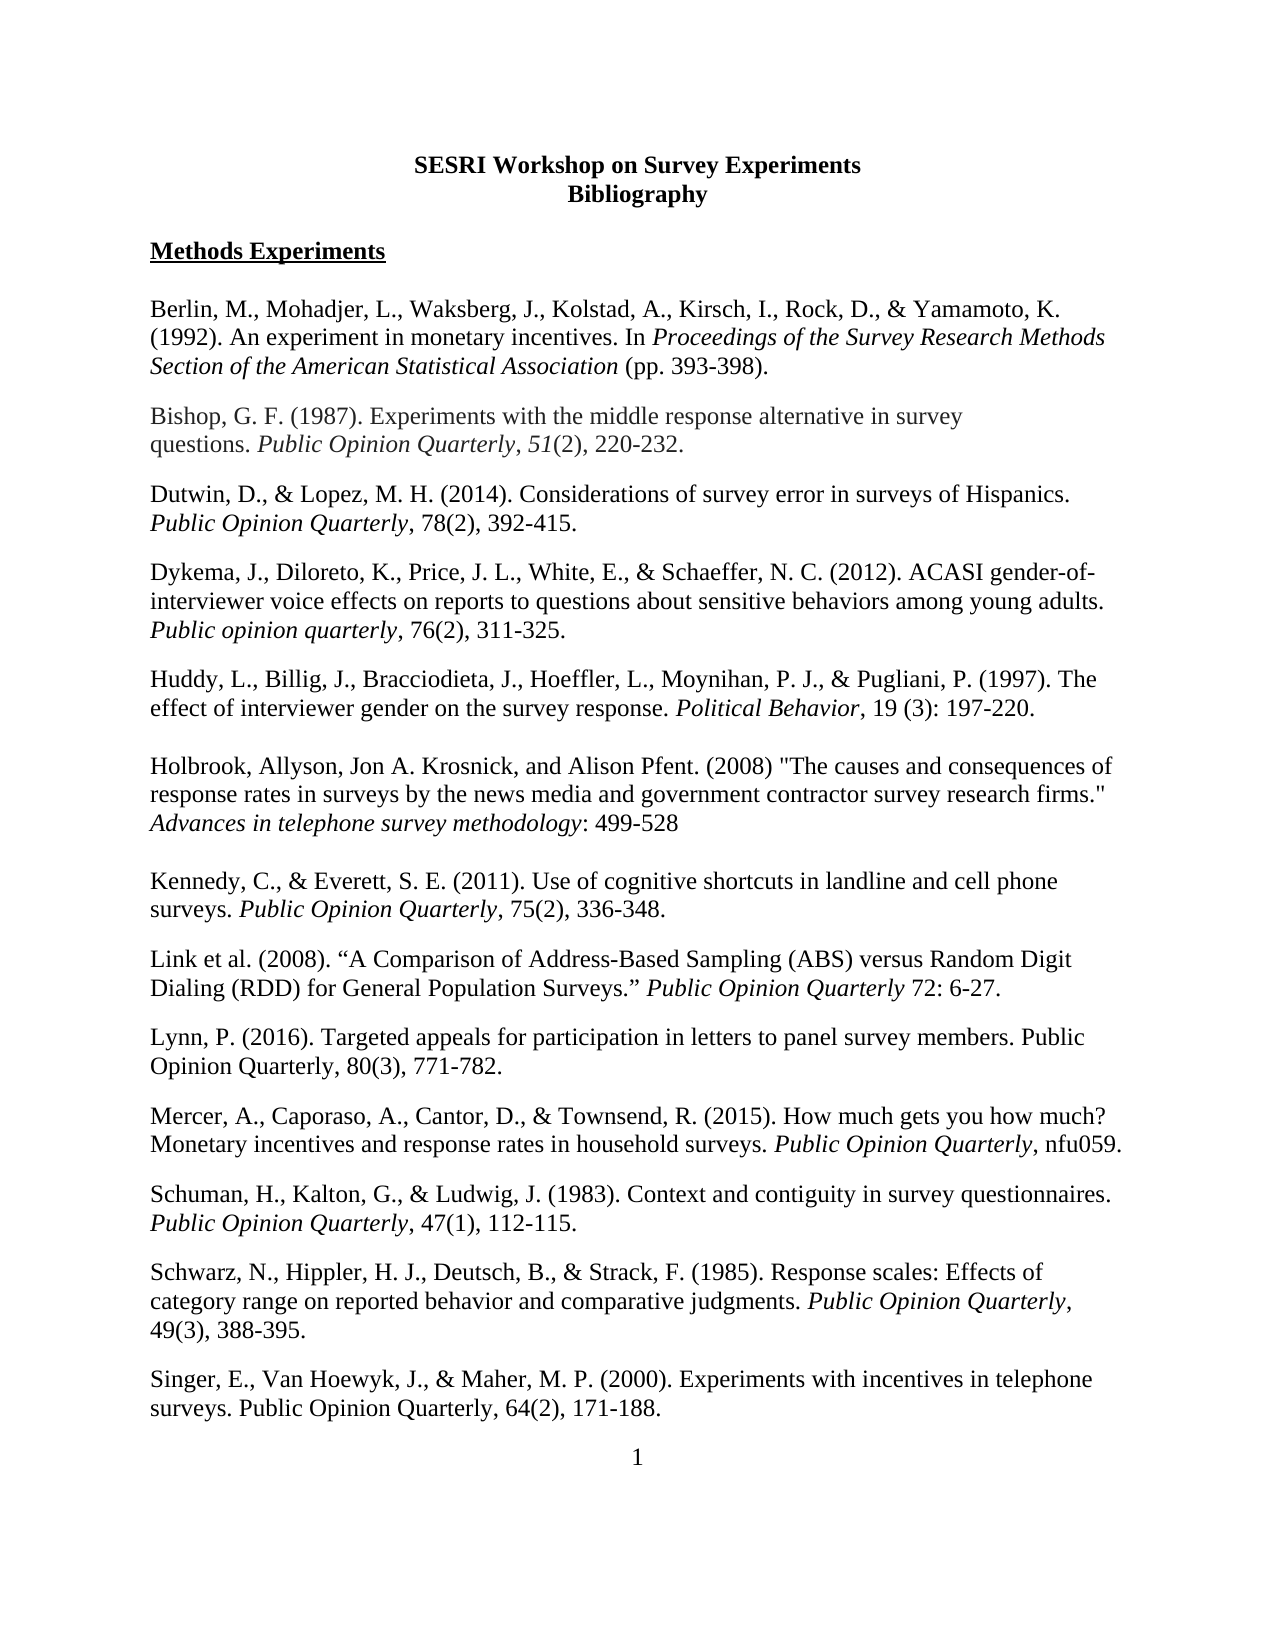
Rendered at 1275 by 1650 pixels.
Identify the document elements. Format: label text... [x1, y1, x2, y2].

text Link et al. (2008). “A Comparison of Address-Based Sampling (ABS) versus Random Digit Dialing (RDD) for General Population Surveys.” Public Opinion Quarterly 72: 6-27. [150, 944, 1125, 1002]
text Bishop, G. F. (1987). Experiments with the middle response alternative in survey questions. Public Opinion Quarterly, 51(2), 220-232. [150, 401, 1125, 458]
text Huddy, L., Billig, J., Bracciodieta, J., Hoeffler, L., Moynihan, P. J., & Pugliani, P. (1997). The effect of interviewer gender on the survey response. Political Behavior, 19 (3): 197-220. [150, 664, 1125, 722]
text Holbrook, Allyson, Jon A. Krosnick, and Alison Pfent. (2008) "The causes and consequences of response rates in surveys by the news media and government contractor survey research firms." Advances in telephone survey methodology: 499-528 [150, 751, 1125, 837]
text Mercer, A., Caporaso, A., Cantor, D., & Townsend, R. (2015). How much gets you how much? Monetary incentives and response rates in household surveys. Public Opinion Quarterly, nfu059. [150, 1101, 1125, 1158]
text Bibliography [150, 179, 1125, 207]
text Schuman, H., Kalton, G., & Ludwig, J. (1983). Context and contiguity in survey questionnaires. Public Opinion Quarterly, 47(1), 112-115. [150, 1179, 1125, 1237]
text Dutwin, D., & Lopez, M. H. (2014). Considerations of survey error in surveys of Hispanics. Public Opinion Quarterly, 78(2), 392-415. [150, 479, 1125, 537]
text Methods Experiments [150, 236, 1125, 265]
text Kennedy, C., & Everett, S. E. (2011). Use of cognitive shortcuts in landline and cell phone surveys. Public Opinion Quarterly, 75(2), 336-348. [150, 866, 1125, 923]
text Berlin, M., Mohadjer, L., Waksberg, J., Kolstad, A., Kirsch, I., Rock, D., & Yamamoto, K. (1992). An experiment in monetary incentives. In Proceedings of the Survey Research Methods Section of the American Statistical Association (pp. 393-398). [150, 294, 1125, 380]
text Lynn, P. (2016). Targeted appeals for participation in letters to panel survey members. Public Opinion Quarterly, 80(3), 771-782. [150, 1022, 1125, 1080]
text Dykema, J., Diloreto, K., Price, J. L., White, E., & Schaeffer, N. C. (2012). ACASI gender-of-interviewer voice effects on reports to questions about sensitive behaviors among young adults. Public opinion quarterly, 76(2), 311-325. [150, 557, 1125, 644]
text Schwarz, N., Hippler, H. J., Deutsch, B., & Strack, F. (1985). Response scales: Effects of category range on reported behavior and comparative judgments. Public Opinion Quarterly, 49(3), 388-395. [150, 1257, 1125, 1344]
text SESRI Workshop on Survey Experiments [150, 150, 1125, 179]
text Singer, E., Van Hoewyk, J., & Maher, M. P. (2000). Experiments with incentives in telephone surveys. Public Opinion Quarterly, 64(2), 171-188. [150, 1364, 1125, 1422]
